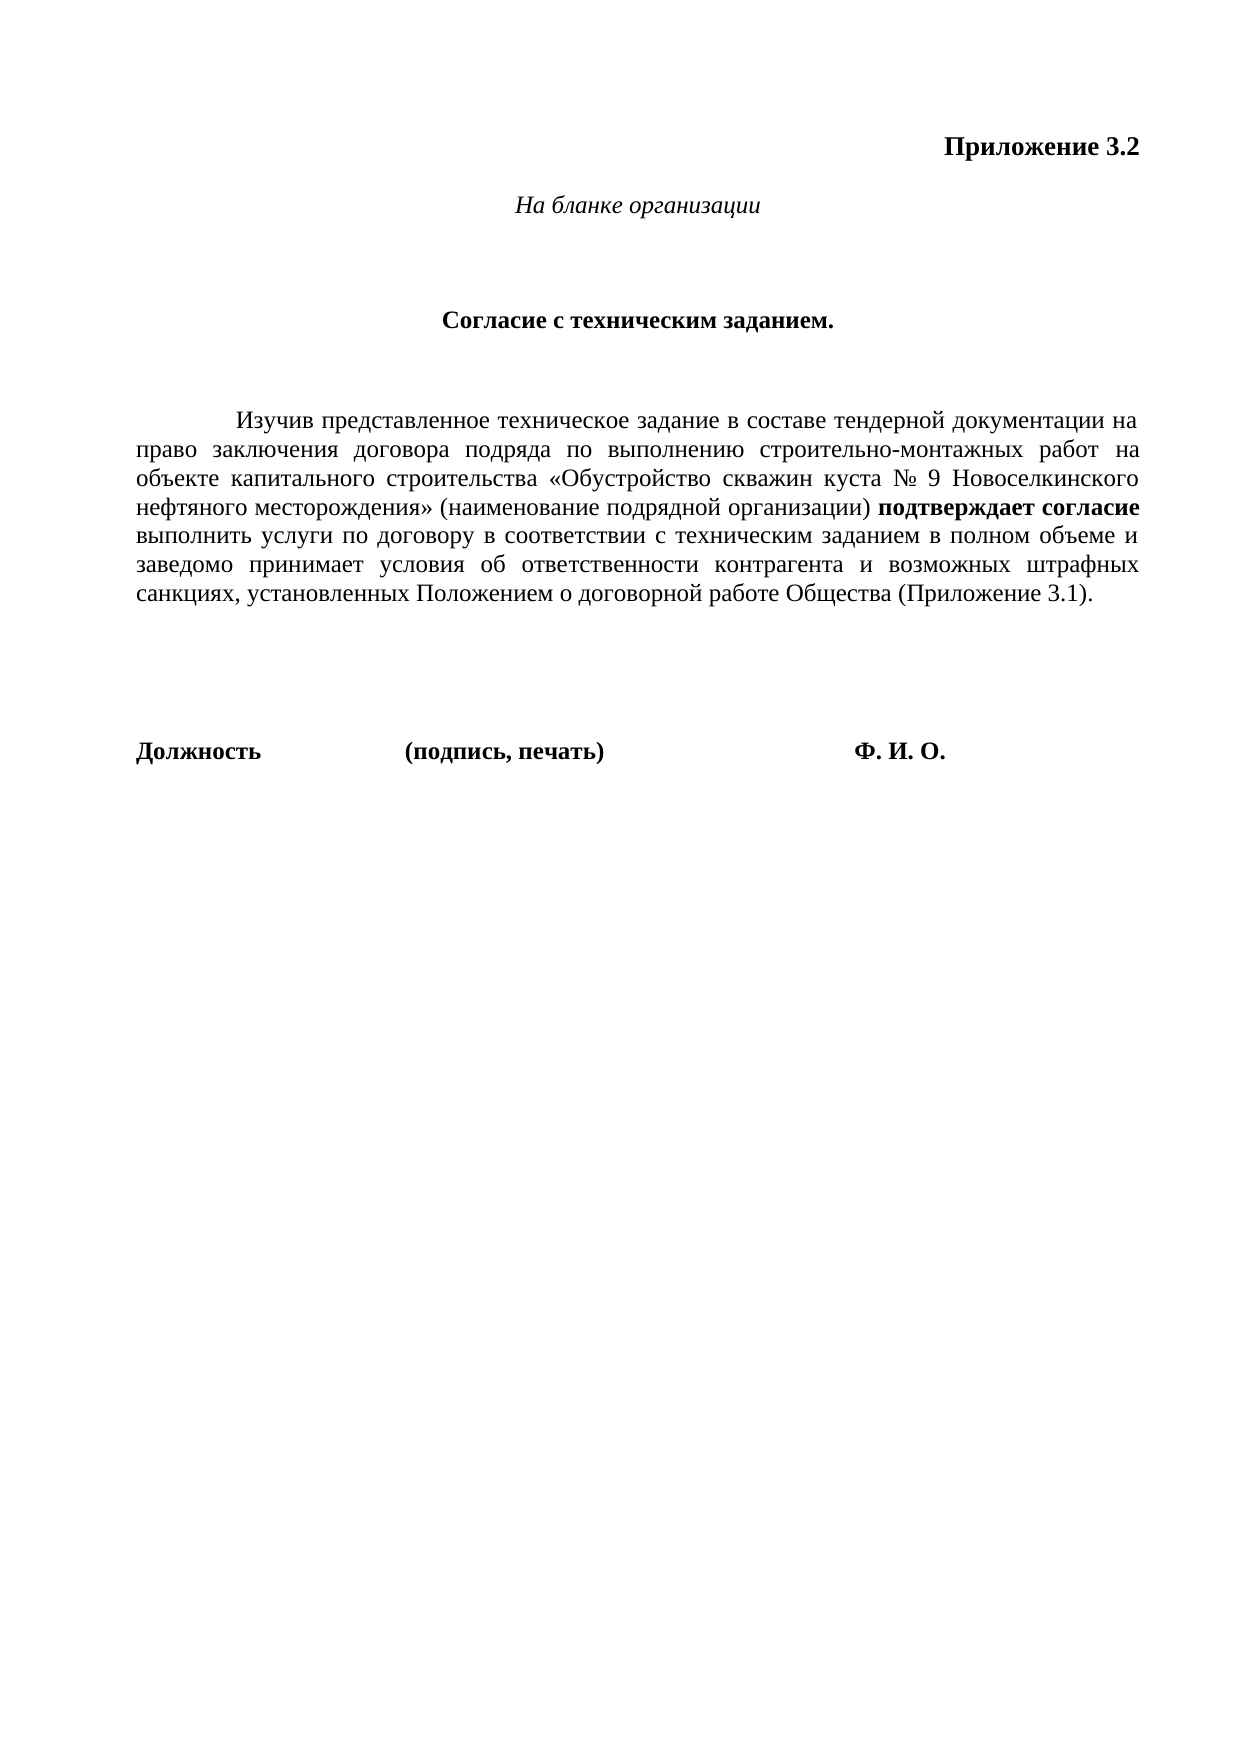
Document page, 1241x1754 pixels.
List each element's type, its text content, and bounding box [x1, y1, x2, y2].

text Приложение 3.2 [136, 130, 1140, 161]
text На бланке организации [136, 190, 1140, 218]
text Должность (подпись, печать) Ф. И. О. [136, 736, 1140, 765]
text Согласие с техническим заданием. [136, 305, 1140, 333]
text Изучив представленное техническое задание в составе тендерной документации на право заключения договора подряда по выполнению строительно-монтажных работ на объекте капитального строительства «Обустройство скважин куста № 9 Новоселкинского нефтяного месторождения» (наименование подрядной организации) подтверждает согласие выполнить услуги по договору в соответствии с техническим заданием в полном объеме и заведомо принимает условия об ответственности контрагента и возможных штрафных санкциях, установленных Положением о договорной работе Общества (Приложение 3.1). [136, 405, 1140, 607]
